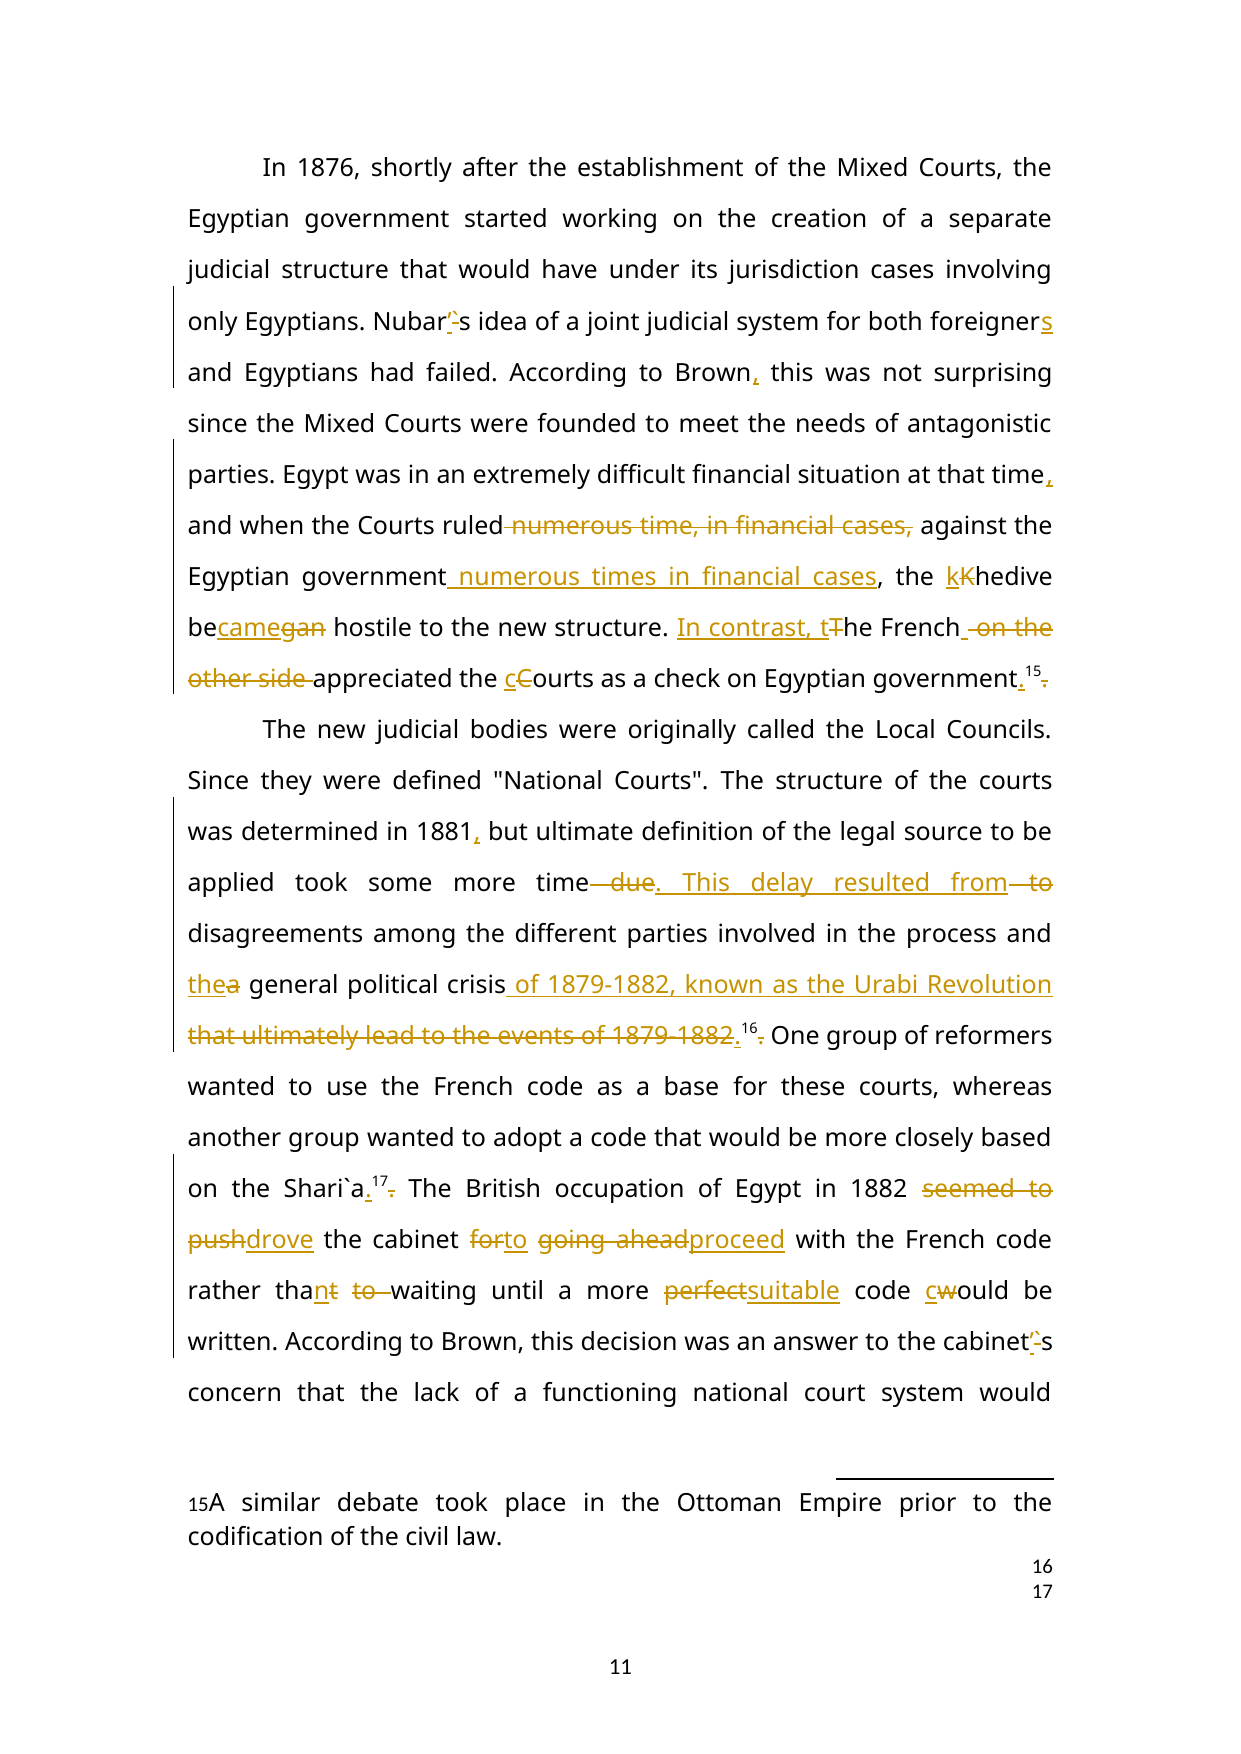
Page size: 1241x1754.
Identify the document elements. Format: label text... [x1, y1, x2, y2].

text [187, 711, 1053, 1409]
text In 1876, shortly after the establishment of the Mixed Courts, the Egyptian government started working on the creation of a separate judicial structure that would have under its jurisdiction cases involving only Egyptians. Nubars idea of a joint judicial system for both foreigner and Egyptians had failed. According to Brown this was not surprising since the Mixed Courts were founded to meet the needs of antagonistic parties. Egypt was in an extremely difficult financial situation at that time and when the Courts ruled against the Egyptian government, the hedive be hostile to the new structure. he Frenchappreciated the ourts as a check on Egyptian government [187, 150, 1053, 694]
